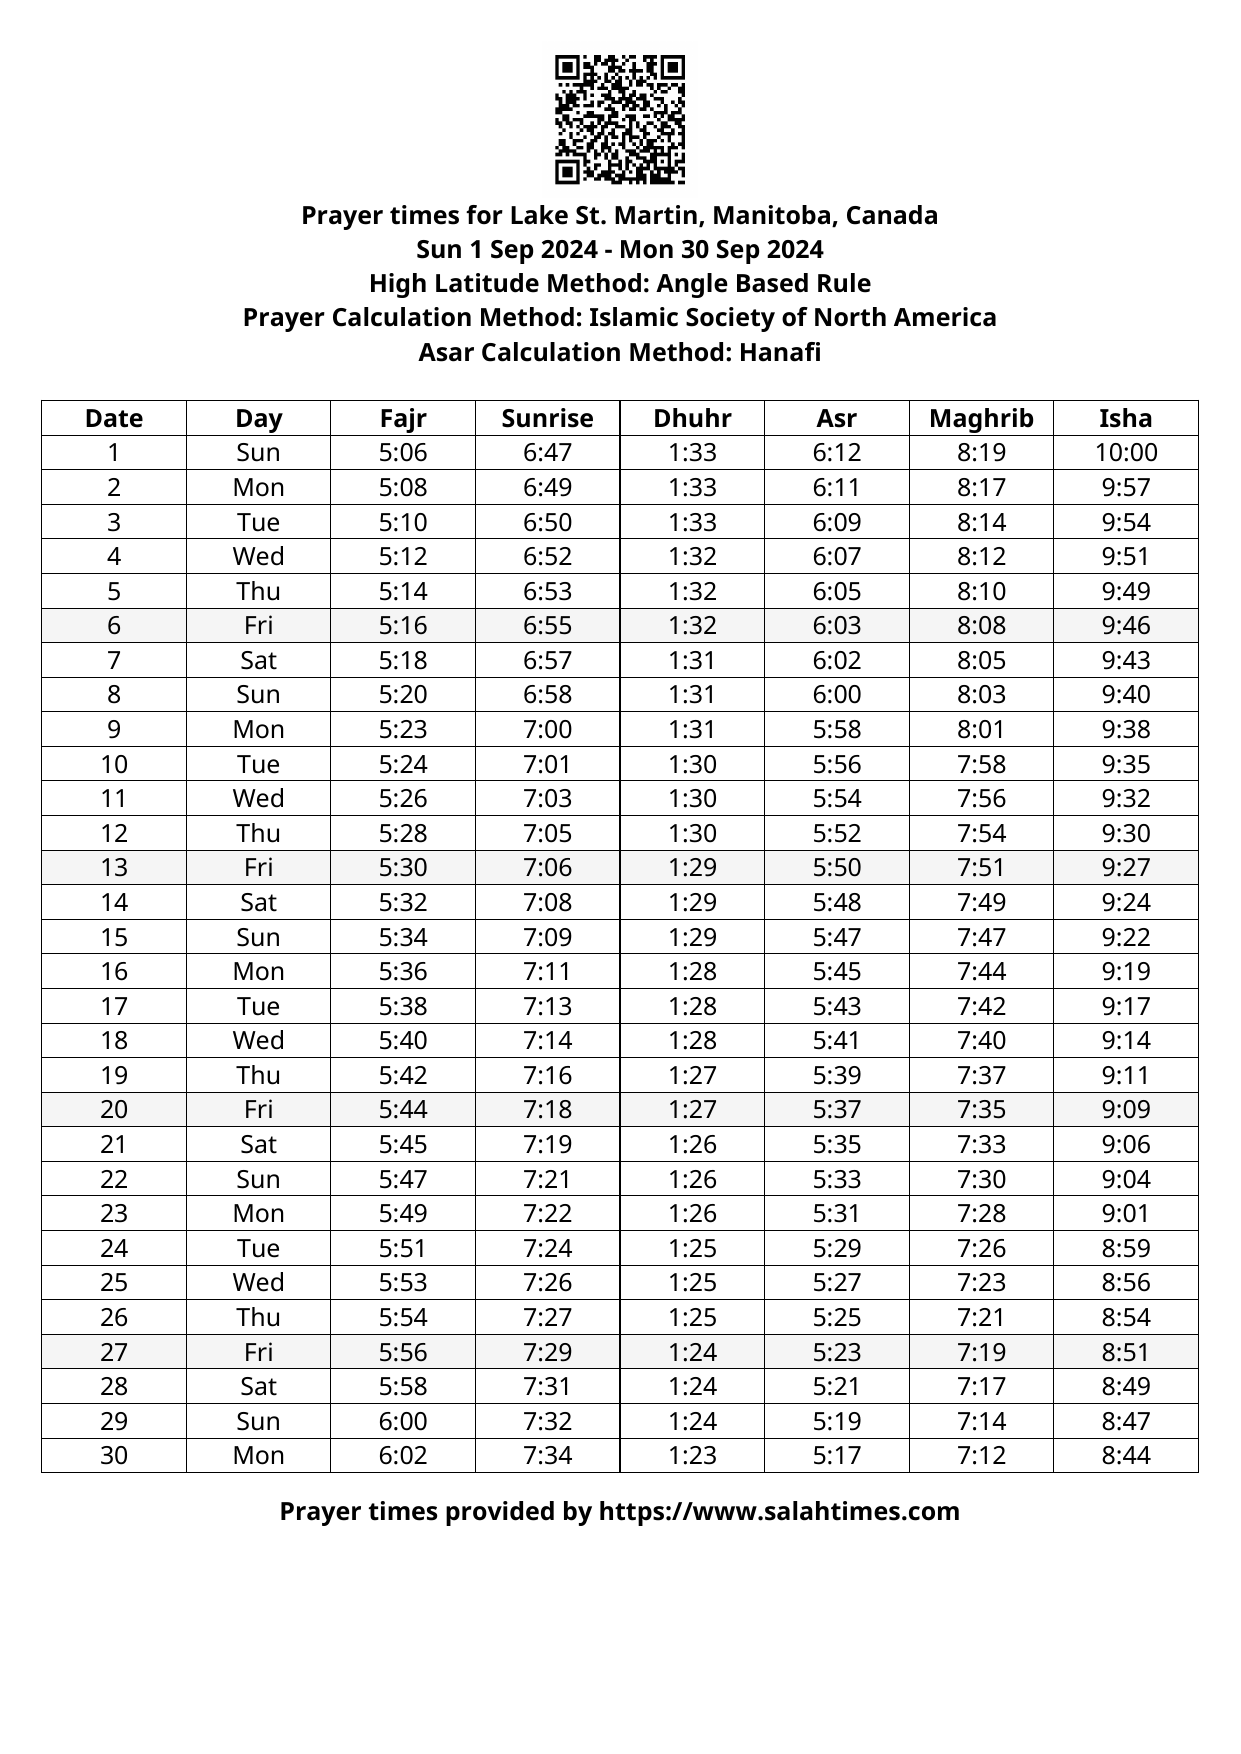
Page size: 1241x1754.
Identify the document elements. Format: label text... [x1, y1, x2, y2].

table_cell 7:37 [910, 1058, 1053, 1092]
table_cell 1:33 [621, 436, 764, 469]
table_cell 1:29 [621, 851, 764, 884]
table_cell Mon [187, 954, 330, 988]
table_cell 3 [42, 505, 186, 538]
table_cell 8:01 [910, 712, 1053, 746]
table_cell 5:23 [331, 712, 475, 746]
table_cell 7:12 [910, 1439, 1053, 1472]
table_cell Mon [187, 470, 330, 504]
table_cell 7:06 [476, 851, 619, 884]
table_cell Mon [187, 712, 330, 746]
table_cell 20 [42, 1093, 186, 1126]
table_cell 1:25 [621, 1231, 764, 1264]
table_cell 22 [42, 1162, 186, 1195]
table_cell 7:21 [476, 1162, 619, 1195]
table_cell 8:14 [910, 505, 1053, 538]
table_cell 5:52 [765, 816, 909, 849]
table_cell 5:21 [765, 1369, 909, 1403]
table_cell 1:31 [621, 643, 764, 677]
table_cell 9:11 [1054, 1058, 1198, 1092]
table_cell 5:39 [765, 1058, 909, 1092]
table_cell 5:29 [765, 1231, 909, 1264]
table_cell 1:30 [621, 816, 764, 849]
table_cell Tue [187, 505, 330, 538]
table_cell 5:45 [331, 1127, 475, 1161]
table_cell 6:00 [765, 678, 909, 711]
table_cell 7:27 [476, 1300, 619, 1334]
table_cell 7:35 [910, 1093, 1053, 1126]
table_cell 6:02 [331, 1439, 475, 1472]
table_cell 5:47 [765, 920, 909, 953]
table_cell 6:50 [476, 505, 619, 538]
table_cell 7:31 [476, 1369, 619, 1403]
table_cell 5:25 [765, 1300, 909, 1334]
table_cell 5:54 [765, 781, 909, 815]
table_cell 7:30 [910, 1162, 1053, 1195]
table_cell 1:30 [621, 747, 764, 780]
table_header Isha [1054, 401, 1198, 434]
table_cell 27 [42, 1335, 186, 1368]
table_cell 7:05 [476, 816, 619, 849]
table_cell 7:23 [910, 1266, 1053, 1299]
table_cell 7:51 [910, 851, 1053, 884]
table_cell 7:14 [910, 1404, 1053, 1437]
table_cell Tue [187, 989, 330, 1022]
table_cell 7:01 [476, 747, 619, 780]
table_cell 5:06 [331, 436, 475, 469]
table_cell 7:28 [910, 1196, 1053, 1230]
table_cell 9:54 [1054, 505, 1198, 538]
table_cell 1:30 [621, 781, 764, 815]
table_cell 19 [42, 1058, 186, 1092]
table_cell Sat [187, 643, 330, 677]
table_cell 1:24 [621, 1404, 764, 1437]
table_cell 8:47 [1054, 1404, 1198, 1437]
table_cell 26 [42, 1300, 186, 1334]
table_cell Thu [187, 1300, 330, 1334]
table_cell 8:10 [910, 574, 1053, 607]
table_cell 6:02 [765, 643, 909, 677]
table_cell 5:26 [331, 781, 475, 815]
table_cell 8:51 [1054, 1335, 1198, 1368]
table_cell 21 [42, 1127, 186, 1161]
table_header Asr [765, 401, 909, 434]
table_cell 9 [42, 712, 186, 746]
table_cell 7:47 [910, 920, 1053, 953]
table_cell 9:40 [1054, 678, 1198, 711]
table_cell 1:23 [621, 1439, 764, 1472]
table_cell 9:14 [1054, 1024, 1198, 1057]
table_cell 5:24 [331, 747, 475, 780]
table_cell 6:52 [476, 539, 619, 573]
table_cell 7:11 [476, 954, 619, 988]
table_cell 7:34 [476, 1439, 619, 1472]
table_cell 5:42 [331, 1058, 475, 1092]
table_cell 5:44 [331, 1093, 475, 1126]
table_cell Wed [187, 1266, 330, 1299]
table_cell 5:40 [331, 1024, 475, 1057]
table_cell 1:31 [621, 678, 764, 711]
table_cell Sun [187, 678, 330, 711]
table_cell 1:29 [621, 885, 764, 919]
table_cell 5:17 [765, 1439, 909, 1472]
table_cell 8:59 [1054, 1231, 1198, 1264]
table_cell 1:33 [621, 470, 764, 504]
table_cell 9:38 [1054, 712, 1198, 746]
table_cell 11 [42, 781, 186, 815]
table_cell 5:27 [765, 1266, 909, 1299]
table_cell 1:29 [621, 920, 764, 953]
table_cell 5:31 [765, 1196, 909, 1230]
table_cell 10 [42, 747, 186, 780]
table_cell 7 [42, 643, 186, 677]
table_cell 9:24 [1054, 885, 1198, 919]
table_header Sunrise [476, 401, 619, 434]
table_cell 9:30 [1054, 816, 1198, 849]
table_cell 5:43 [765, 989, 909, 1022]
table_cell 5:19 [765, 1404, 909, 1437]
text Prayer Calculation Method: Islamic Society of North America [42, 300, 1198, 334]
table_cell 6:57 [476, 643, 619, 677]
table_cell 10:00 [1054, 436, 1198, 469]
table_cell 8:05 [910, 643, 1053, 677]
table_cell 7:58 [910, 747, 1053, 780]
table_cell Thu [187, 816, 330, 849]
table_cell 5:58 [765, 712, 909, 746]
table_cell 6:55 [476, 609, 619, 642]
table_cell 9:17 [1054, 989, 1198, 1022]
table_cell 5:34 [331, 920, 475, 953]
text Prayer times provided by https://www.salahtimes.com [42, 1494, 1198, 1528]
table_cell 1:25 [621, 1300, 764, 1334]
table_cell 28 [42, 1369, 186, 1403]
table_cell 5:47 [331, 1162, 475, 1195]
table_cell 6:58 [476, 678, 619, 711]
table_cell 6:47 [476, 436, 619, 469]
table_cell Sun [187, 1162, 330, 1195]
table_cell Fri [187, 1093, 330, 1126]
table_cell 13 [42, 851, 186, 884]
table_cell 12 [42, 816, 186, 849]
table_cell 5:18 [331, 643, 475, 677]
table_cell 5:41 [765, 1024, 909, 1057]
table_cell 5 [42, 574, 186, 607]
table_cell 7:14 [476, 1024, 619, 1057]
table_cell 5:35 [765, 1127, 909, 1161]
table_cell 9:27 [1054, 851, 1198, 884]
table_cell 6 [42, 609, 186, 642]
table_cell 25 [42, 1266, 186, 1299]
table_cell 1:27 [621, 1093, 764, 1126]
table_cell 9:04 [1054, 1162, 1198, 1195]
table_cell 1 [42, 436, 186, 469]
table_header Maghrib [910, 401, 1053, 434]
table_cell 1:26 [621, 1127, 764, 1161]
table_cell 29 [42, 1404, 186, 1437]
table_cell Thu [187, 1058, 330, 1092]
table_cell 6:49 [476, 470, 619, 504]
table_cell 6:09 [765, 505, 909, 538]
table_cell 9:01 [1054, 1196, 1198, 1230]
table_cell 1:24 [621, 1335, 764, 1368]
table_cell 5:56 [331, 1335, 475, 1368]
table_cell Mon [187, 1196, 330, 1230]
table_cell 5:33 [765, 1162, 909, 1195]
table_cell Wed [187, 781, 330, 815]
text Prayer times for Lake St. Martin, Manitoba, Canada [42, 198, 1198, 232]
table_cell 8:08 [910, 609, 1053, 642]
table_cell Sat [187, 885, 330, 919]
table_cell Sat [187, 1369, 330, 1403]
table_cell 8:19 [910, 436, 1053, 469]
table_cell 5:10 [331, 505, 475, 538]
table_cell 30 [42, 1439, 186, 1472]
table_cell 6:11 [765, 470, 909, 504]
table_cell Sun [187, 1404, 330, 1437]
table_cell 9:49 [1054, 574, 1198, 607]
table_cell 5:14 [331, 574, 475, 607]
table_cell 6:07 [765, 539, 909, 573]
table_cell 15 [42, 920, 186, 953]
table_cell 7:18 [476, 1093, 619, 1126]
table_cell 9:09 [1054, 1093, 1198, 1126]
table_header Day [187, 401, 330, 434]
table_cell Fri [187, 851, 330, 884]
table_cell 7:19 [476, 1127, 619, 1161]
table_cell 8:56 [1054, 1266, 1198, 1299]
table_cell Tue [187, 1231, 330, 1264]
table_cell 7:24 [476, 1231, 619, 1264]
table_cell 7:16 [476, 1058, 619, 1092]
table_cell Fri [187, 609, 330, 642]
table_cell 1:24 [621, 1369, 764, 1403]
text High Latitude Method: Angle Based Rule [42, 266, 1198, 300]
table_cell 5:20 [331, 678, 475, 711]
table_cell 5:28 [331, 816, 475, 849]
table_header Dhuhr [621, 401, 764, 434]
table_cell 1:32 [621, 609, 764, 642]
table_cell 7:54 [910, 816, 1053, 849]
table_cell 5:32 [331, 885, 475, 919]
table_cell 5:53 [331, 1266, 475, 1299]
table_cell 6:53 [476, 574, 619, 607]
table_cell 8:03 [910, 678, 1053, 711]
table_cell 7:19 [910, 1335, 1053, 1368]
table_cell 7:22 [476, 1196, 619, 1230]
table_cell 8:49 [1054, 1369, 1198, 1403]
table_cell Sun [187, 920, 330, 953]
table_cell 7:17 [910, 1369, 1053, 1403]
table_header Fajr [331, 401, 475, 434]
table_cell Mon [187, 1439, 330, 1472]
table_cell 8:12 [910, 539, 1053, 573]
table_cell 1:26 [621, 1196, 764, 1230]
table_cell 5:51 [331, 1231, 475, 1264]
table_cell 7:44 [910, 954, 1053, 988]
table_cell 7:56 [910, 781, 1053, 815]
table_cell 5:36 [331, 954, 475, 988]
table_cell 1:27 [621, 1058, 764, 1092]
table_cell 1:25 [621, 1266, 764, 1299]
table_cell 1:28 [621, 1024, 764, 1057]
table_cell 5:48 [765, 885, 909, 919]
table_cell 9:06 [1054, 1127, 1198, 1161]
table_cell 7:33 [910, 1127, 1053, 1161]
table_cell 7:13 [476, 989, 619, 1022]
table_cell Tue [187, 747, 330, 780]
table_cell 5:12 [331, 539, 475, 573]
table_cell 8:17 [910, 470, 1053, 504]
text Sun 1 Sep 2024 - Mon 30 Sep 2024 [42, 232, 1198, 266]
table_cell 17 [42, 989, 186, 1022]
table_cell 9:51 [1054, 539, 1198, 573]
table_cell 5:16 [331, 609, 475, 642]
table_cell 9:46 [1054, 609, 1198, 642]
table_cell 1:31 [621, 712, 764, 746]
table_cell 5:56 [765, 747, 909, 780]
table_cell 6:03 [765, 609, 909, 642]
table_cell 7:08 [476, 885, 619, 919]
table_cell 5:37 [765, 1093, 909, 1126]
table_cell Sat [187, 1127, 330, 1161]
table_cell Wed [187, 539, 330, 573]
table_cell 1:28 [621, 954, 764, 988]
table_cell 5:58 [331, 1369, 475, 1403]
table_cell Fri [187, 1335, 330, 1368]
picture [542, 41, 699, 198]
table_cell 24 [42, 1231, 186, 1264]
table_cell Sun [187, 436, 330, 469]
table_cell 8:44 [1054, 1439, 1198, 1472]
table_cell 6:12 [765, 436, 909, 469]
table_cell 5:08 [331, 470, 475, 504]
table_cell 6:00 [331, 1404, 475, 1437]
table_cell 5:23 [765, 1335, 909, 1368]
table_cell 7:32 [476, 1404, 619, 1437]
table_cell 7:21 [910, 1300, 1053, 1334]
table_cell 7:49 [910, 885, 1053, 919]
table_cell Thu [187, 574, 330, 607]
table_cell 9:57 [1054, 470, 1198, 504]
table_cell 9:43 [1054, 643, 1198, 677]
table_cell 16 [42, 954, 186, 988]
table_cell 7:29 [476, 1335, 619, 1368]
text Asar Calculation Method: Hanafi [42, 334, 1198, 368]
table_cell 1:28 [621, 989, 764, 1022]
table_cell 1:32 [621, 539, 764, 573]
table_cell 2 [42, 470, 186, 504]
table_cell 23 [42, 1196, 186, 1230]
table_cell 4 [42, 539, 186, 573]
table_cell 14 [42, 885, 186, 919]
table_cell 9:22 [1054, 920, 1198, 953]
table_cell 9:32 [1054, 781, 1198, 815]
table_cell 7:42 [910, 989, 1053, 1022]
table_cell 18 [42, 1024, 186, 1057]
table_cell Wed [187, 1024, 330, 1057]
table_cell 1:32 [621, 574, 764, 607]
table_cell 5:30 [331, 851, 475, 884]
table_cell 5:45 [765, 954, 909, 988]
table_cell 5:38 [331, 989, 475, 1022]
table_cell 7:40 [910, 1024, 1053, 1057]
table_header Date [42, 401, 186, 434]
table_cell 5:49 [331, 1196, 475, 1230]
table_cell 8 [42, 678, 186, 711]
table_cell 6:05 [765, 574, 909, 607]
table_cell 7:26 [476, 1266, 619, 1299]
table_cell 1:33 [621, 505, 764, 538]
table_cell 7:09 [476, 920, 619, 953]
table_cell 7:00 [476, 712, 619, 746]
table_cell 9:35 [1054, 747, 1198, 780]
table_cell 9:19 [1054, 954, 1198, 988]
table_cell 7:03 [476, 781, 619, 815]
table_cell 5:50 [765, 851, 909, 884]
table_cell 1:26 [621, 1162, 764, 1195]
table_cell 5:54 [331, 1300, 475, 1334]
table_cell 7:26 [910, 1231, 1053, 1264]
table_cell 8:54 [1054, 1300, 1198, 1334]
